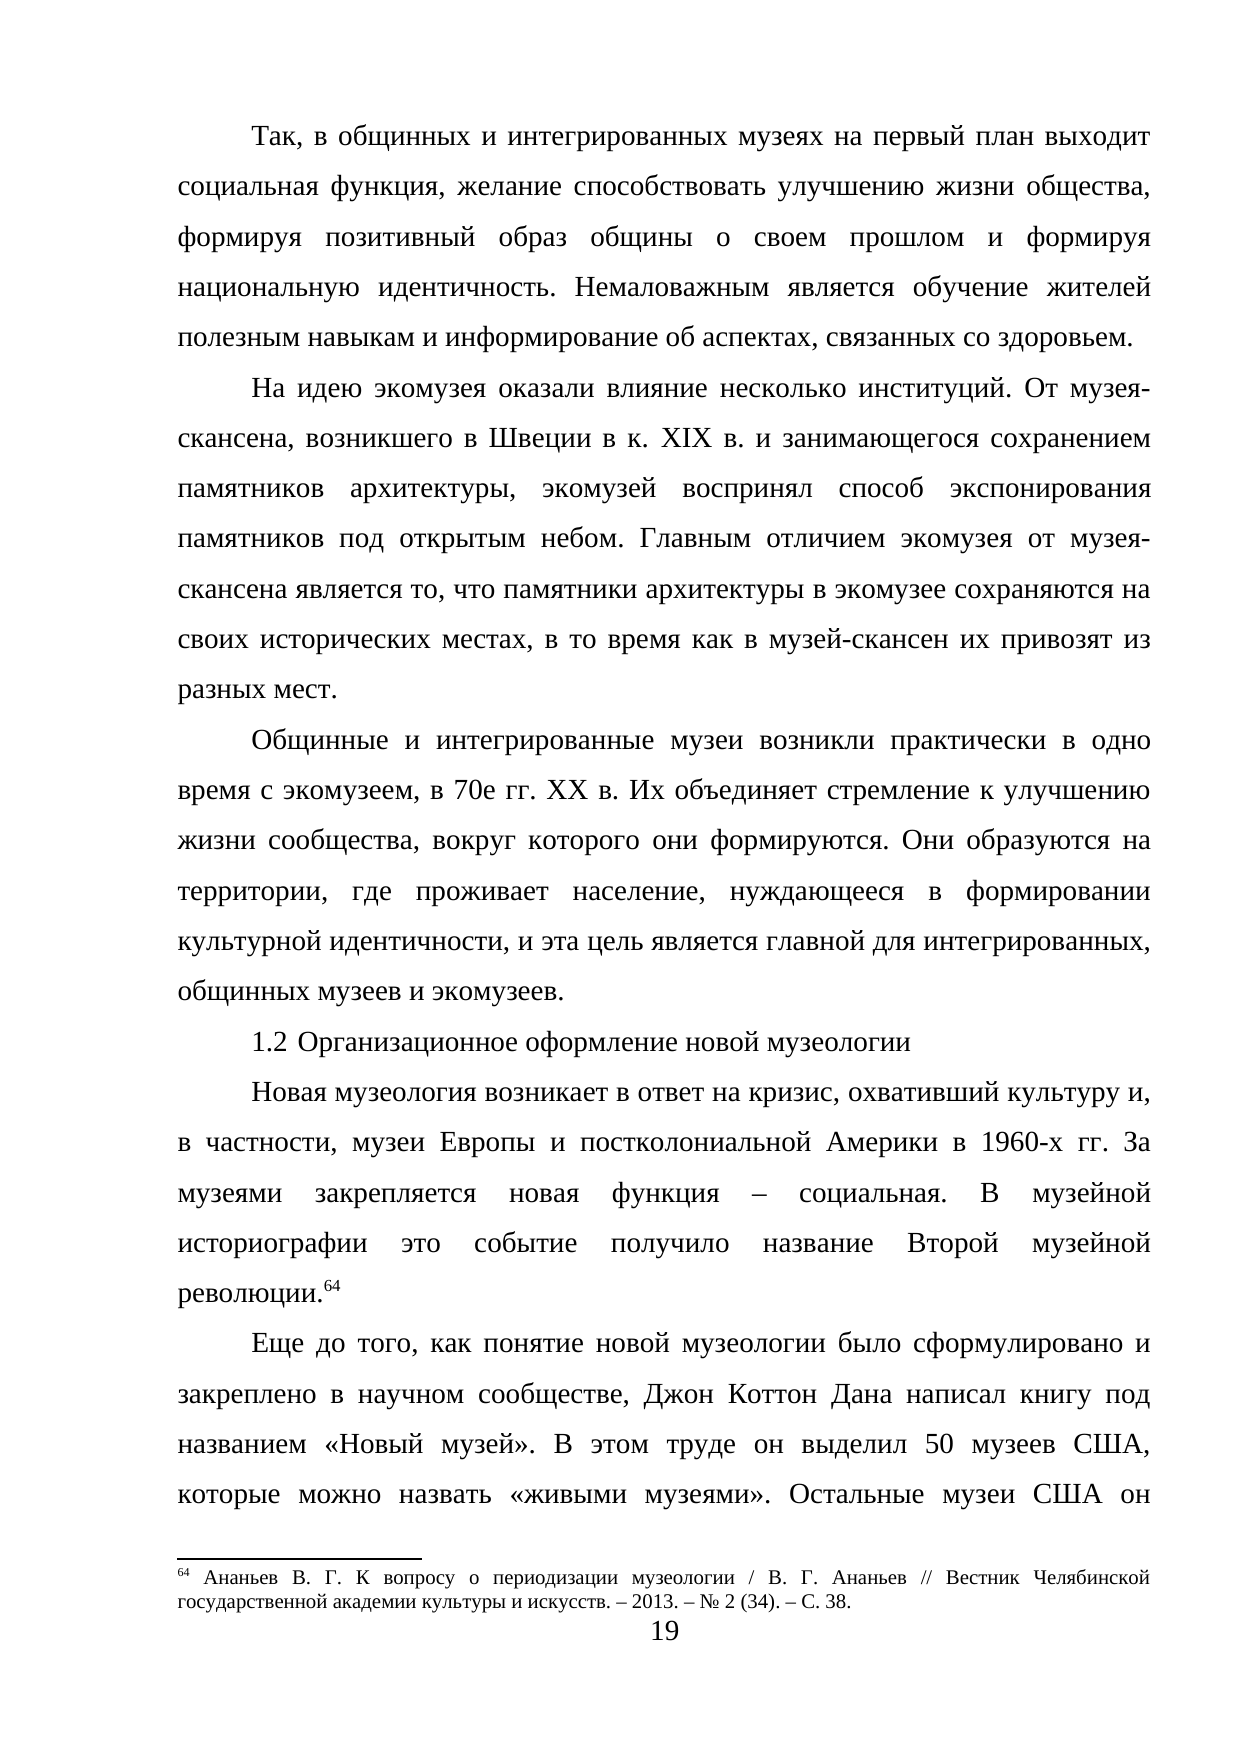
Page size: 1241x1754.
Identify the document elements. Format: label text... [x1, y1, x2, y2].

subtitle Организационное оформление новой музеологии [251, 1024, 1152, 1057]
text Так, в общинных и интегрированных музеях на первый план выходит социальная функция, желание способствовать улучшению жизни общества, формируя позитивный образ общины о своем прошлом и формируя национальную идентичность. Немаловажным является обучение жителей полезным навыкам и информирование об аспектах, связанных со здоровьем. [177, 118, 1152, 353]
text Общинные и интегрированные музеи возникли практически в одно время с экомузеем, в 70е гг. ХХ в. Их объединяет стремление к улучшению жизни сообщества, вокруг которого они формируются. Они образуются на территории, где проживает население, нуждающееся в формировании культурной идентичности, и эта цель является главной для интегрированных, общинных музеев и экомузеев. [177, 722, 1152, 1007]
text Новая музеология возникает в ответ на кризис, охвативший культуру и, в частности, музеи Европы и постколониальной Америки в 1960-х гг. За музеями закрепляется новая функция – социальная. В музейной историографии это событие получило название Второй музейной революции. [177, 1074, 1152, 1309]
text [177, 1326, 1152, 1510]
text На идею экомузея оказали влияние несколько институций. От музея-скансена, возникшего в Швеции в к. XIX в. и занимающегося сохранением памятников архитектуры, экомузей воспринял способ экспонирования памятников под открытым небом. Главным отличием экомузея от музея-скансена является то, что памятники архитектуры в экомузее сохраняются на своих исторических местах, в то время как в музей-скансен их привозят из разных мест. [177, 370, 1152, 705]
